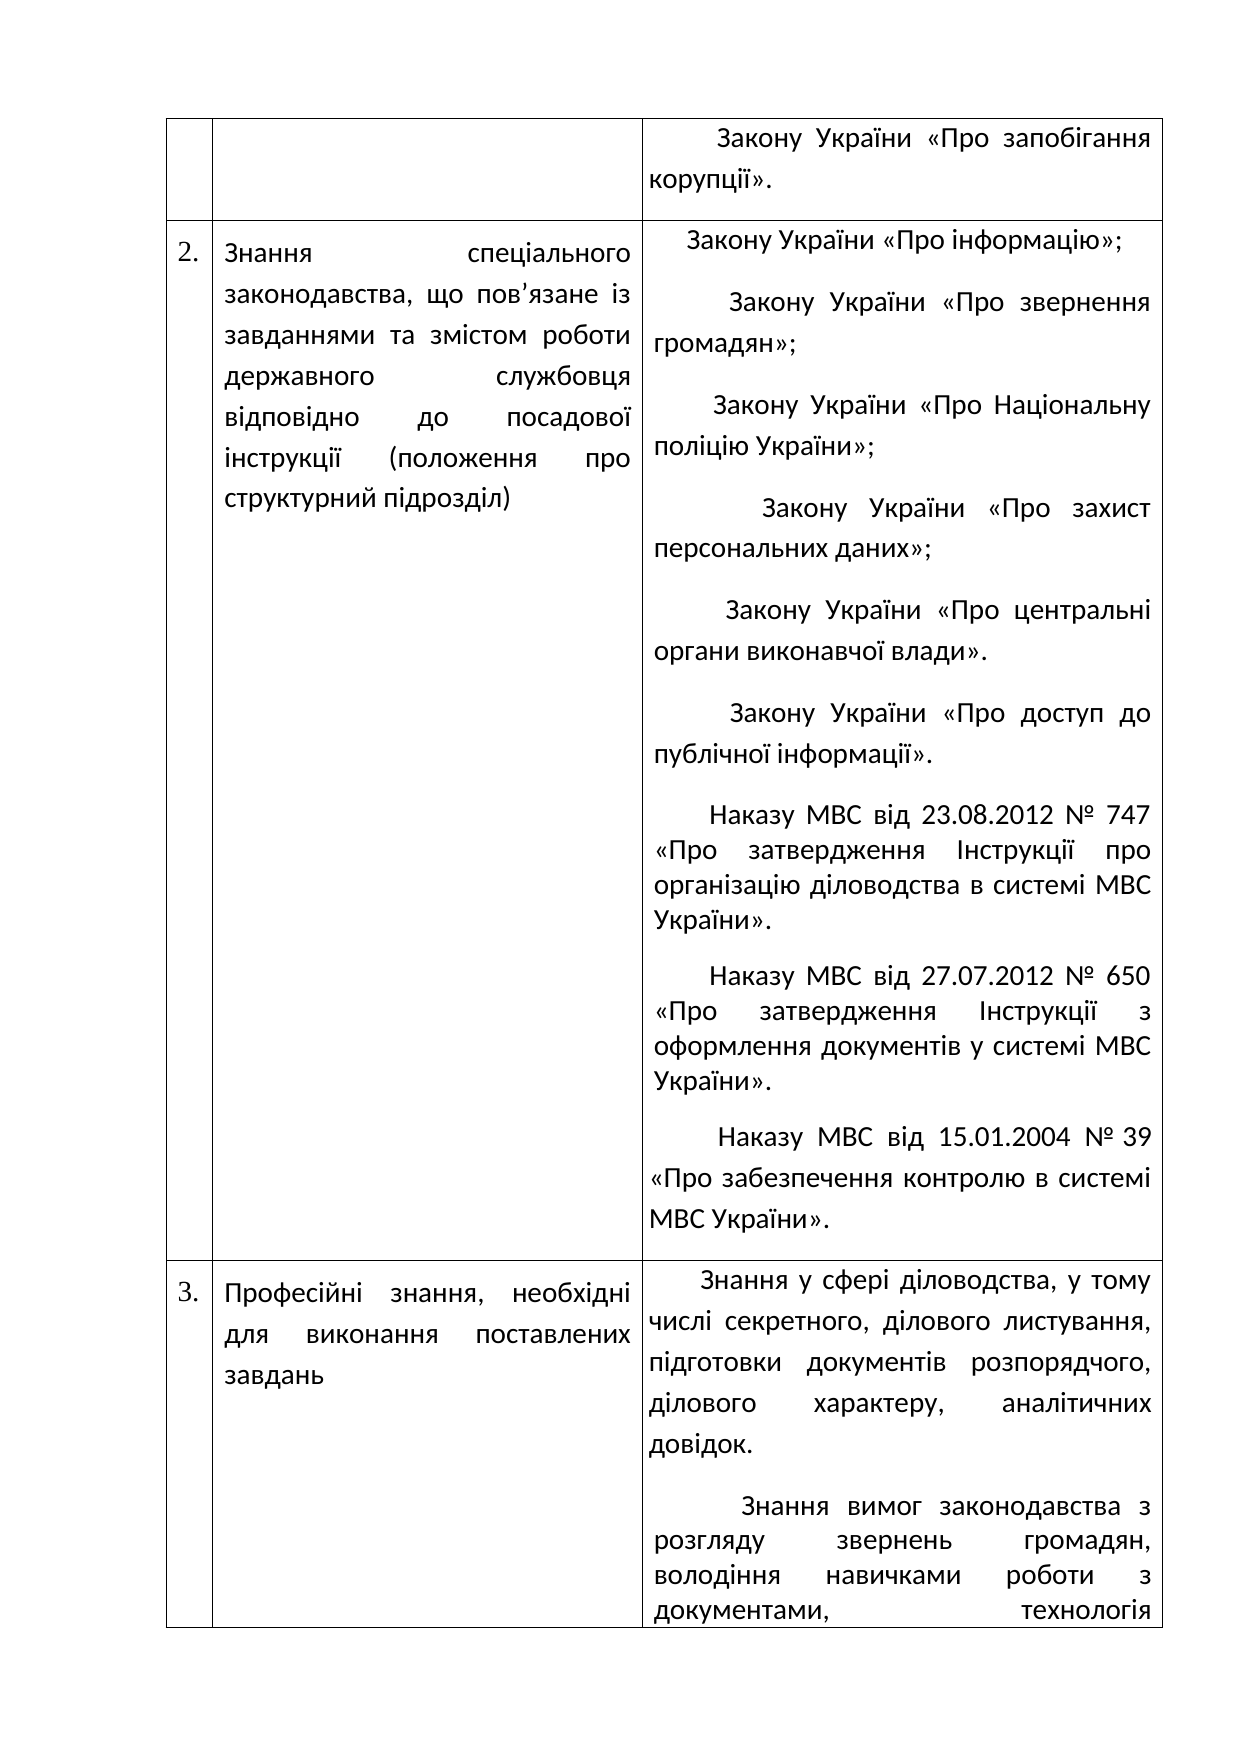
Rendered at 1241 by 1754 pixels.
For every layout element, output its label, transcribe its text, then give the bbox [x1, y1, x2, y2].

table_cell [167, 1261, 212, 1627]
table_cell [213, 119, 642, 220]
table_cell Знання спеціального законодавства, що пов’язане із завданнями та змістом роботи державного службовця відповідно до посадової інструкції (положення про структурний підрозділ) [213, 221, 642, 1260]
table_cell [643, 1261, 1162, 1627]
table_cell [167, 221, 212, 1260]
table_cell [643, 119, 1162, 220]
table_cell [167, 119, 212, 220]
table_cell Закону України «Про інформацію»; Закону України «Про звернення громадян»; Закону України «Про Національну поліцію України»; Закону України «Про захист персональних даних»; Закону України «Про центральні органи виконавчої влади». Закону України «Про доступ до публічної інформації». Наказу МВС від 23.08.2012 № 747 «Про затвердження Інструкції про організацію діловодства в системі МВС України». Наказу МВС від 27.07.2012 № 650 «Про затвердження Інструкції з оформлення документів у системі МВС України». Наказу МВС від 15.01.2004 № 39 «Про забезпечення контролю в системі МВС України». [643, 221, 1162, 1260]
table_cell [213, 1261, 642, 1627]
